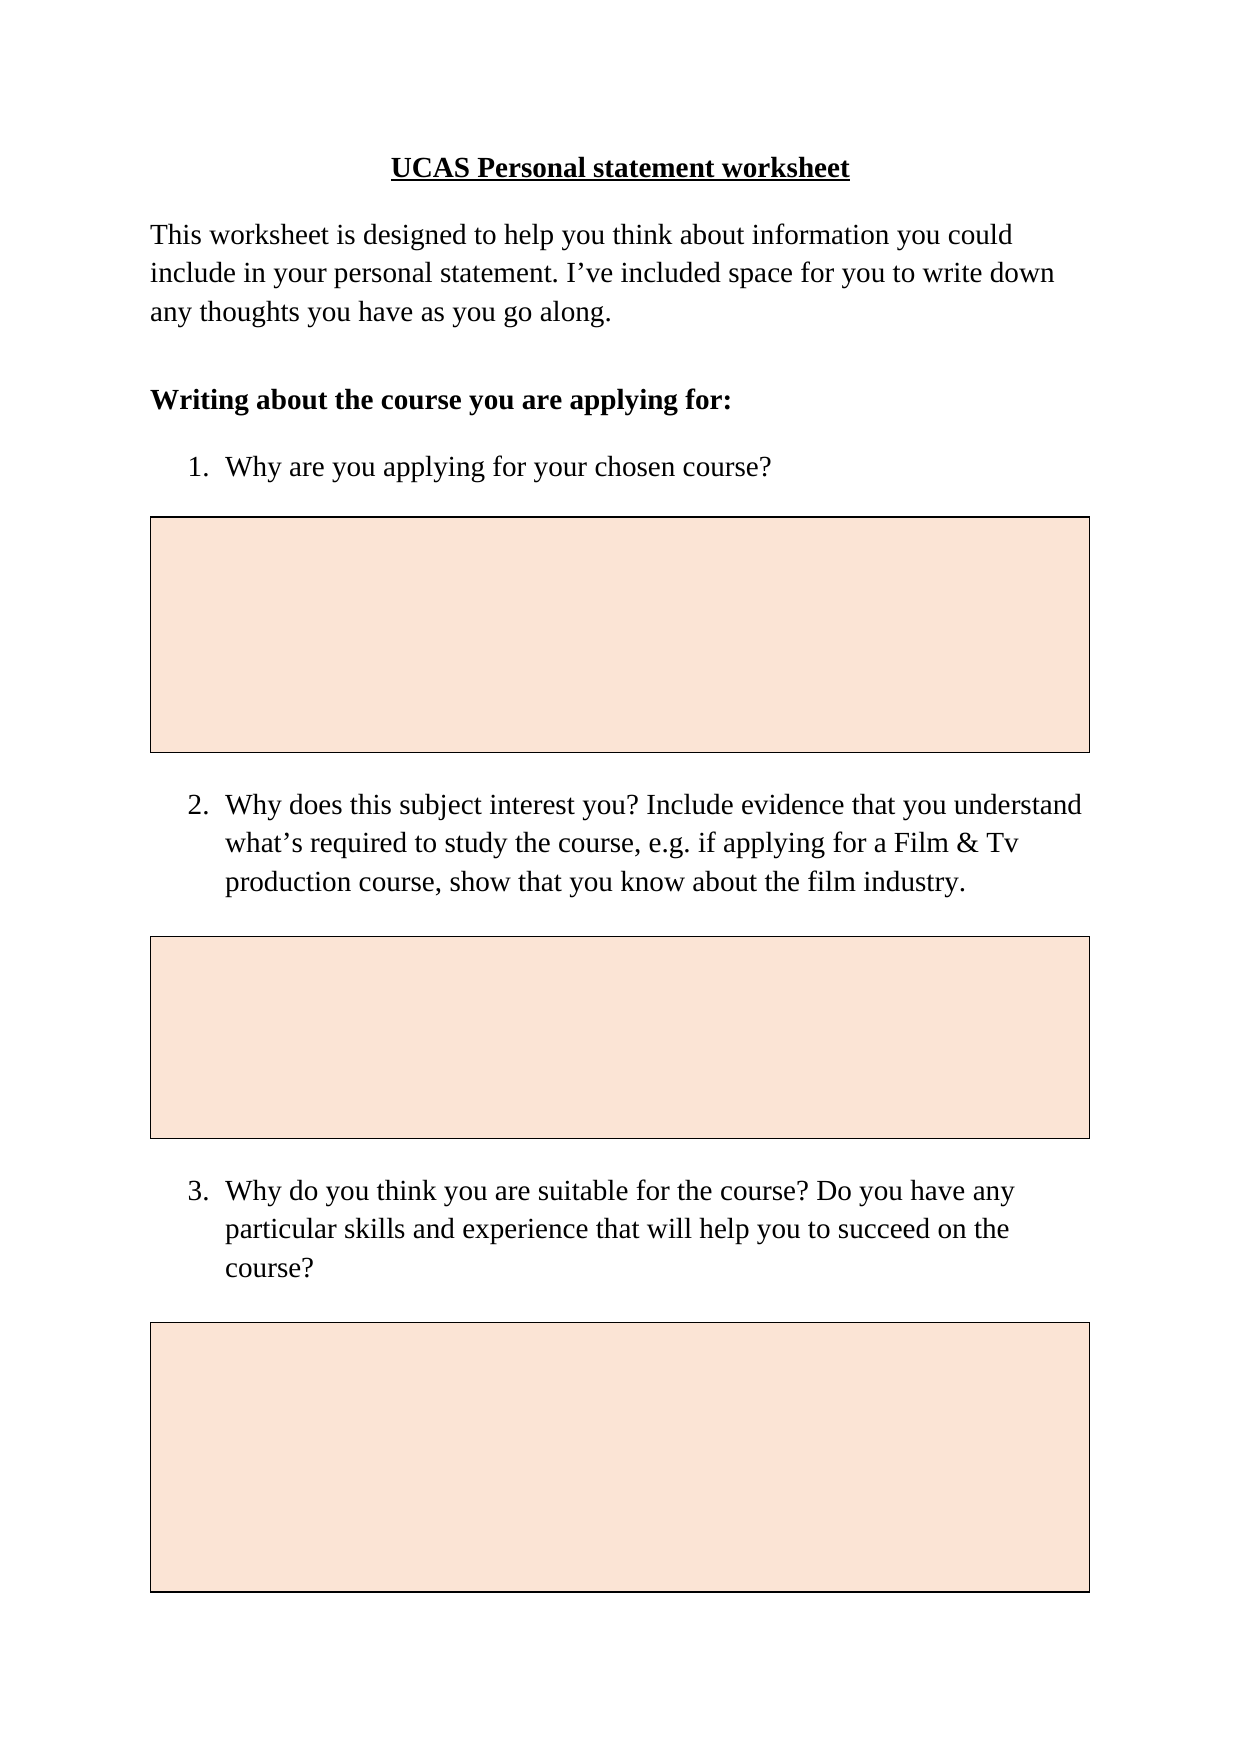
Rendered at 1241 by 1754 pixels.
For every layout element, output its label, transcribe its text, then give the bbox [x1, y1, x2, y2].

table_header [151, 1323, 1089, 1591]
text Writing about the course you are applying for: [150, 382, 1090, 416]
list Why are you applying for your chosen course? [187, 449, 1090, 483]
table_header [151, 518, 1089, 752]
list Why do you think you are suitable for the course? Do you have any particular skills and experience that will help you to succeed on the course? [187, 1173, 1090, 1283]
table_header [151, 937, 1089, 1138]
list Why does this subject interest you? Include evidence that you understand what’s required to study the course, e.g. if applying for a Film & Tv production course, show that you know about the film industry. [187, 787, 1090, 897]
text This worksheet is designed to help you think about information you could include in your personal statement. I’ve included space for you to write down any thoughts you have as you go along. [150, 217, 1090, 328]
text UCAS Personal statement worksheet [150, 150, 1090, 183]
